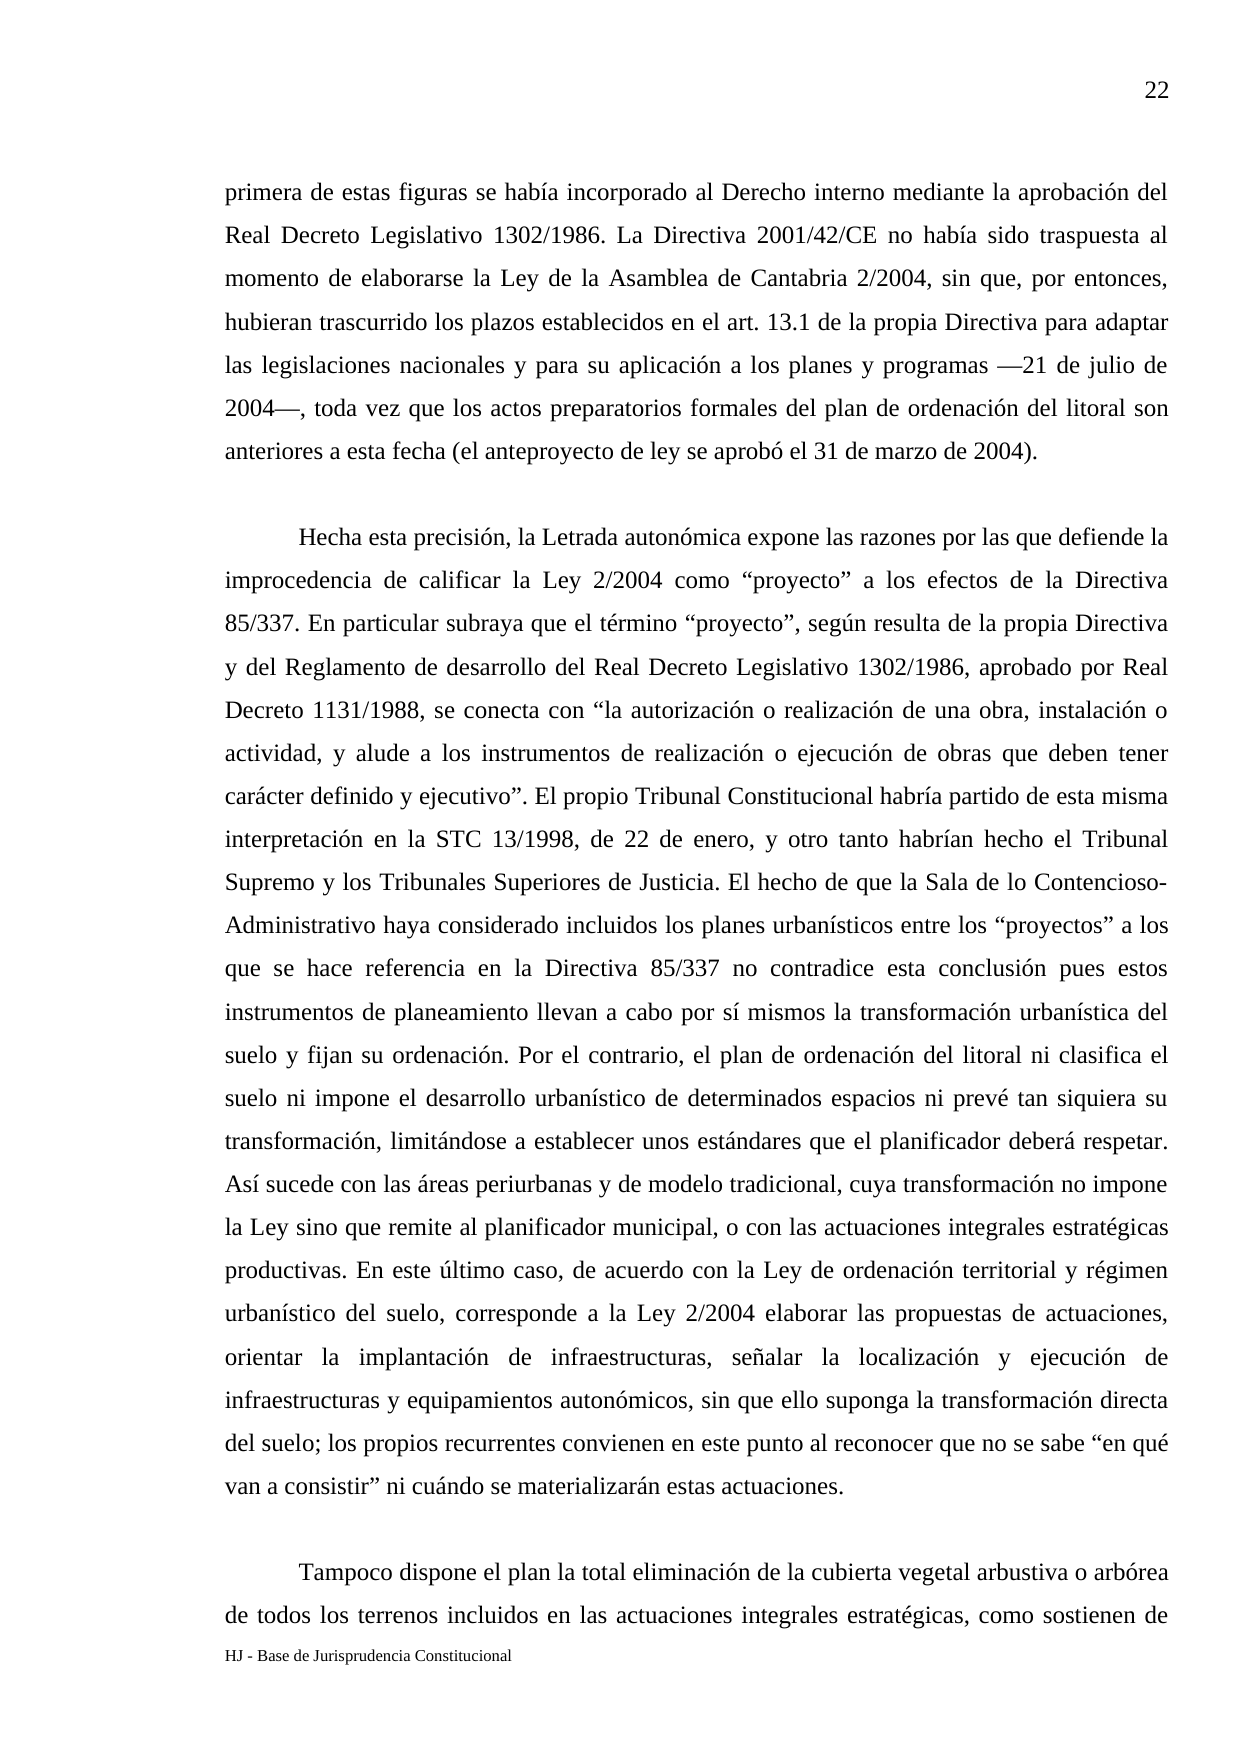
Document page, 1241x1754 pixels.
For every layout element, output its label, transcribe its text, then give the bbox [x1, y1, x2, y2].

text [224, 177, 1169, 465]
text Hecha esta precisión, la Letrada autonómica expone las razones por las que defiende la improcedencia de calificar la Ley 2/2004 como “proyecto” a los efectos de la Directiva 85/337. En particular subraya que el término “proyecto”, según resulta de la propia Directiva y del Reglamento de desarrollo del Real Decreto Legislativo 1302/1986, aprobado por Real Decreto 1131/1988, se conecta con “la autorización o realización de una obra, instalación o actividad, y alude a los instrumentos de realización o ejecución de obras que deben tener carácter definido y ejecutivo”. El propio Tribunal Constitucional habría partido de esta misma interpretación en la STC 13/1998, de 22 de enero, y otro tanto habrían hecho el Tribunal Supremo y los Tribunales Superiores de Justicia. El hecho de que la Sala de lo Contencioso-Administrativo haya considerado incluidos los planes urbanísticos entre los “proyectos” a los que se hace referencia en la Directiva 85/337 no contradice esta conclusión pues estos instrumentos de planeamiento llevan a cabo por sí mismos la transformación urbanística del suelo y fijan su ordenación. Por el contrario, el plan de ordenación del litoral ni clasifica el suelo ni impone el desarrollo urbanístico de determinados espacios ni prevé tan siquiera su transformación, limitándose a establecer unos estándares que el planificador deberá respetar. Así sucede con las áreas periurbanas y de modelo tradicional, cuya transformación no impone la Ley sino que remite al planificador municipal, o con las actuaciones integrales estratégicas productivas. En este último caso, de acuerdo con la Ley de ordenación territorial y régimen urbanístico del suelo, corresponde a la Ley 2/2004 elaborar las propuestas de actuaciones, orientar la implantación de infraestructuras, señalar la localización y ejecución de infraestructuras y equipamientos autonómicos, sin que ello suponga la transformación directa del suelo; los propios recurrentes convienen en este punto al reconocer que no se sabe “en qué van a consistir” ni cuándo se materializarán estas actuaciones. [224, 522, 1169, 1500]
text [224, 1557, 1169, 1629]
